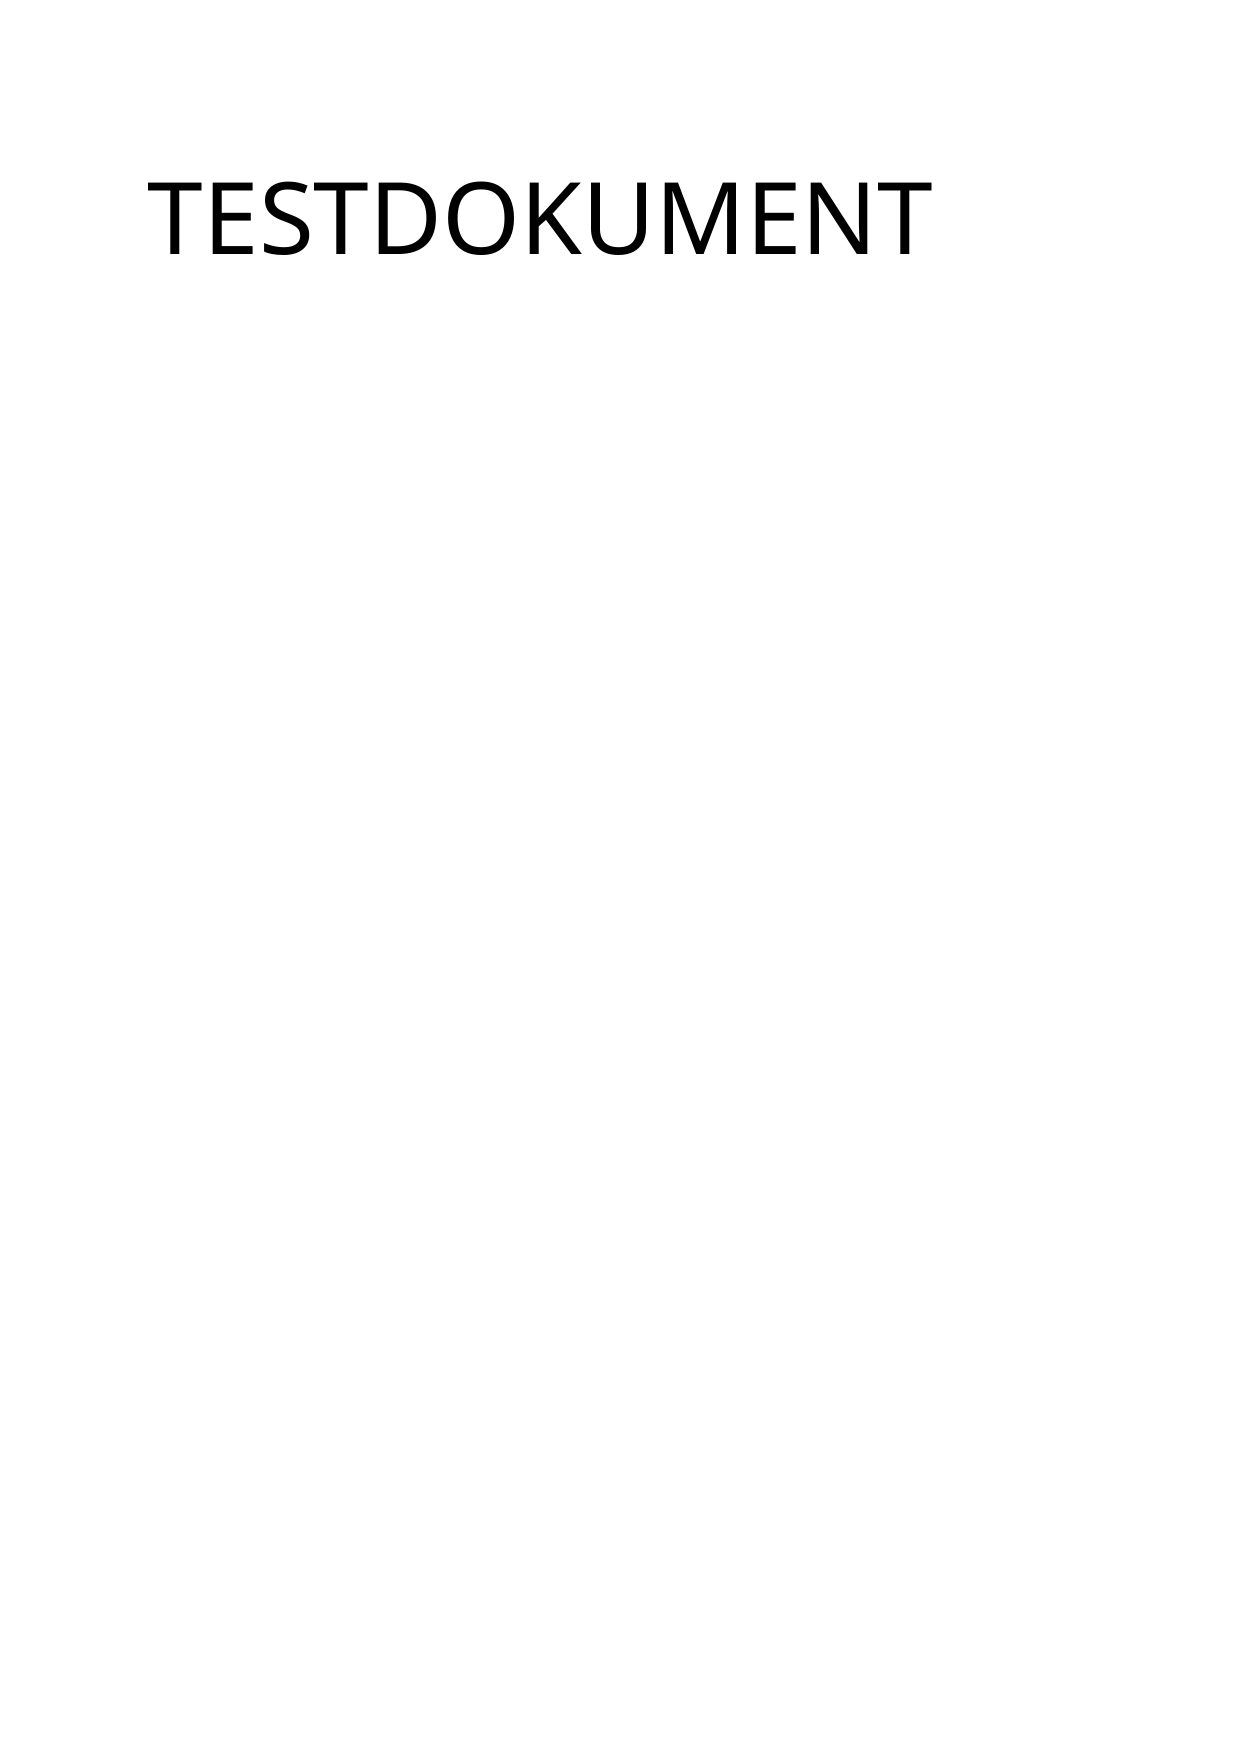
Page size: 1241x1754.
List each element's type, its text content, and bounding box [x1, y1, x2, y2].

text TESTDOKUMENT [148, 148, 1093, 284]
